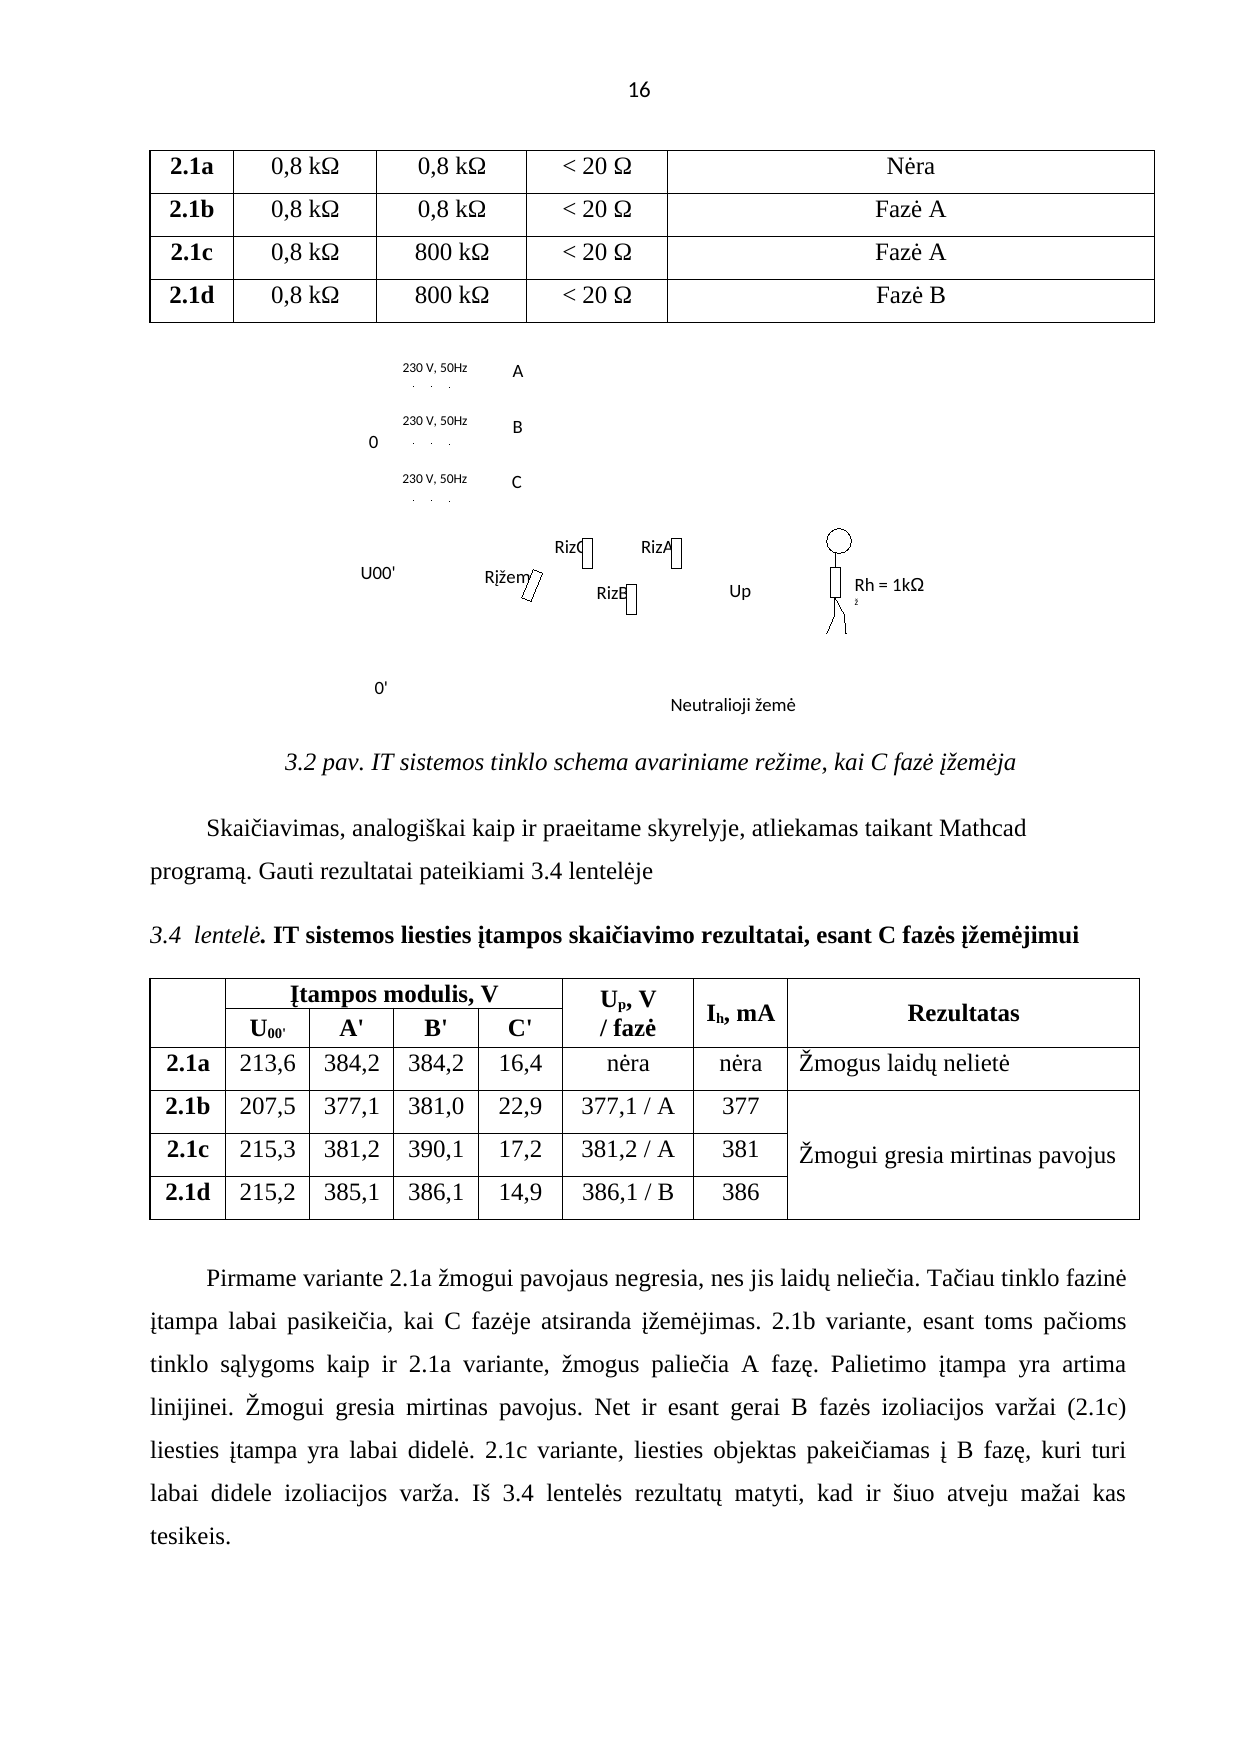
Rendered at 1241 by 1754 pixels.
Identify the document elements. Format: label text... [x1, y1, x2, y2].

table_cell 386,1 / B [563, 1177, 693, 1218]
table_cell 215,3 [226, 1134, 309, 1176]
table_cell U00' [226, 1009, 309, 1047]
subtitle 3.2 pav. IT sistemos tinklo schema avariniame režime, kai C fazė įžemėja [285, 747, 1128, 775]
table_cell 0,8 kΩ [234, 280, 376, 322]
table_cell 215,2 [226, 1177, 309, 1218]
table_cell 377,1 / A [563, 1091, 693, 1133]
table_cell 385,1 [310, 1177, 393, 1218]
list Skaičiavimas, analogiškai kaip ir praeitame skyrelyje, atliekamas taikant Mathcad programą. Gauti rezultatai pateikiami 3.4 lentelėje [150, 813, 1128, 884]
table_cell 2.1b [151, 194, 233, 236]
table_header [151, 979, 225, 1047]
table_cell nėra [694, 1048, 787, 1090]
table_cell 14,9 [479, 1177, 562, 1218]
table_cell 800 kΩ [377, 237, 526, 279]
table_cell 2.1c [151, 237, 233, 279]
list Pirmame variante 2.1a žmogui pavojaus negresia, nes jis laidų neliečia. Tačiau tinklo fazinė įtampa labai pasikeičia, kai C fazėje atsiranda įžemėjimas. 2.1b variante, esant toms pačioms tinklo sąlygoms kaip ir 2.1a variante, žmogus paliečia A fazę. Palietimo įtampa yra artima linijinei. Žmogui gresia mirtinas pavojus. Net ir esant gerai B fazės izoliacijos varžai (2.1c) liesties įtampa yra labai didelė. 2.1c variante, liesties objektas pakeičiamas į B fazę, kuri turi labai didele izoliacijos varža. Iš 3.4 lentelės rezultatų matyti, kad ir šiuo atveju mažai kas tesikeis. [150, 1263, 1128, 1550]
table_cell 16,4 [479, 1048, 562, 1090]
table_cell < 20 Ω [527, 151, 667, 193]
table_cell Žmogus laidų nelietė [788, 1048, 1139, 1090]
table_cell 381,2 [310, 1134, 393, 1176]
table_cell 2.1d [151, 1177, 225, 1218]
table_cell 17,2 [479, 1134, 562, 1176]
table_cell < 20 Ω [527, 237, 667, 279]
table_cell 2.1a [151, 151, 233, 193]
table_cell 0,8 kΩ [377, 194, 526, 236]
table_cell Fazė A [668, 237, 1154, 279]
table_header Up, V / fazė [563, 979, 693, 1047]
table_cell 384,2 [394, 1048, 478, 1090]
table_cell < 20 Ω [527, 194, 667, 236]
table_cell Fazė B [668, 280, 1154, 322]
table_cell 0,8 kΩ [234, 151, 376, 193]
table_cell 0,8 kΩ [377, 151, 526, 193]
table_cell 207,5 [226, 1091, 309, 1133]
table_cell 386 [694, 1177, 787, 1218]
table_cell 384,2 [310, 1048, 393, 1090]
table_cell B' [394, 1009, 478, 1047]
table_header Rezultatas [788, 979, 1139, 1047]
table_cell nėra [563, 1048, 693, 1090]
table_cell Nėra [668, 151, 1154, 193]
table_cell 800 kΩ [377, 280, 526, 322]
table_cell 2.1d [151, 280, 233, 322]
table_cell Fazė A [668, 194, 1154, 236]
table_cell 0,8 kΩ [234, 194, 376, 236]
table_cell 386,1 [394, 1177, 478, 1218]
table_cell 381,2 / A [563, 1134, 693, 1176]
table_cell 2.1a [151, 1048, 225, 1090]
table_cell 0,8 kΩ [234, 237, 376, 279]
table_cell 377,1 [310, 1091, 393, 1133]
table_cell 381 [694, 1134, 787, 1176]
table_cell 2.1c [151, 1134, 225, 1176]
table_cell 381,0 [394, 1091, 478, 1133]
table_cell 213,6 [226, 1048, 309, 1090]
subtitle 3.4 lentelė. IT sistemos liesties įtampos skaičiavimo rezultatai, esant C fazės įžemėjimui [150, 920, 1128, 948]
table_cell A' [310, 1009, 393, 1047]
table_cell < 20 Ω [527, 280, 667, 322]
table_cell 377 [694, 1091, 787, 1133]
table_cell 390,1 [394, 1134, 478, 1176]
table_cell 22,9 [479, 1091, 562, 1133]
table_header Įtampos modulis, V [226, 979, 562, 1007]
table_cell 2.1b [151, 1091, 225, 1133]
table_cell C' [479, 1009, 562, 1047]
table_header Ih, mA [694, 979, 787, 1047]
table_cell Žmogui gresia mirtinas pavojus [788, 1091, 1139, 1218]
